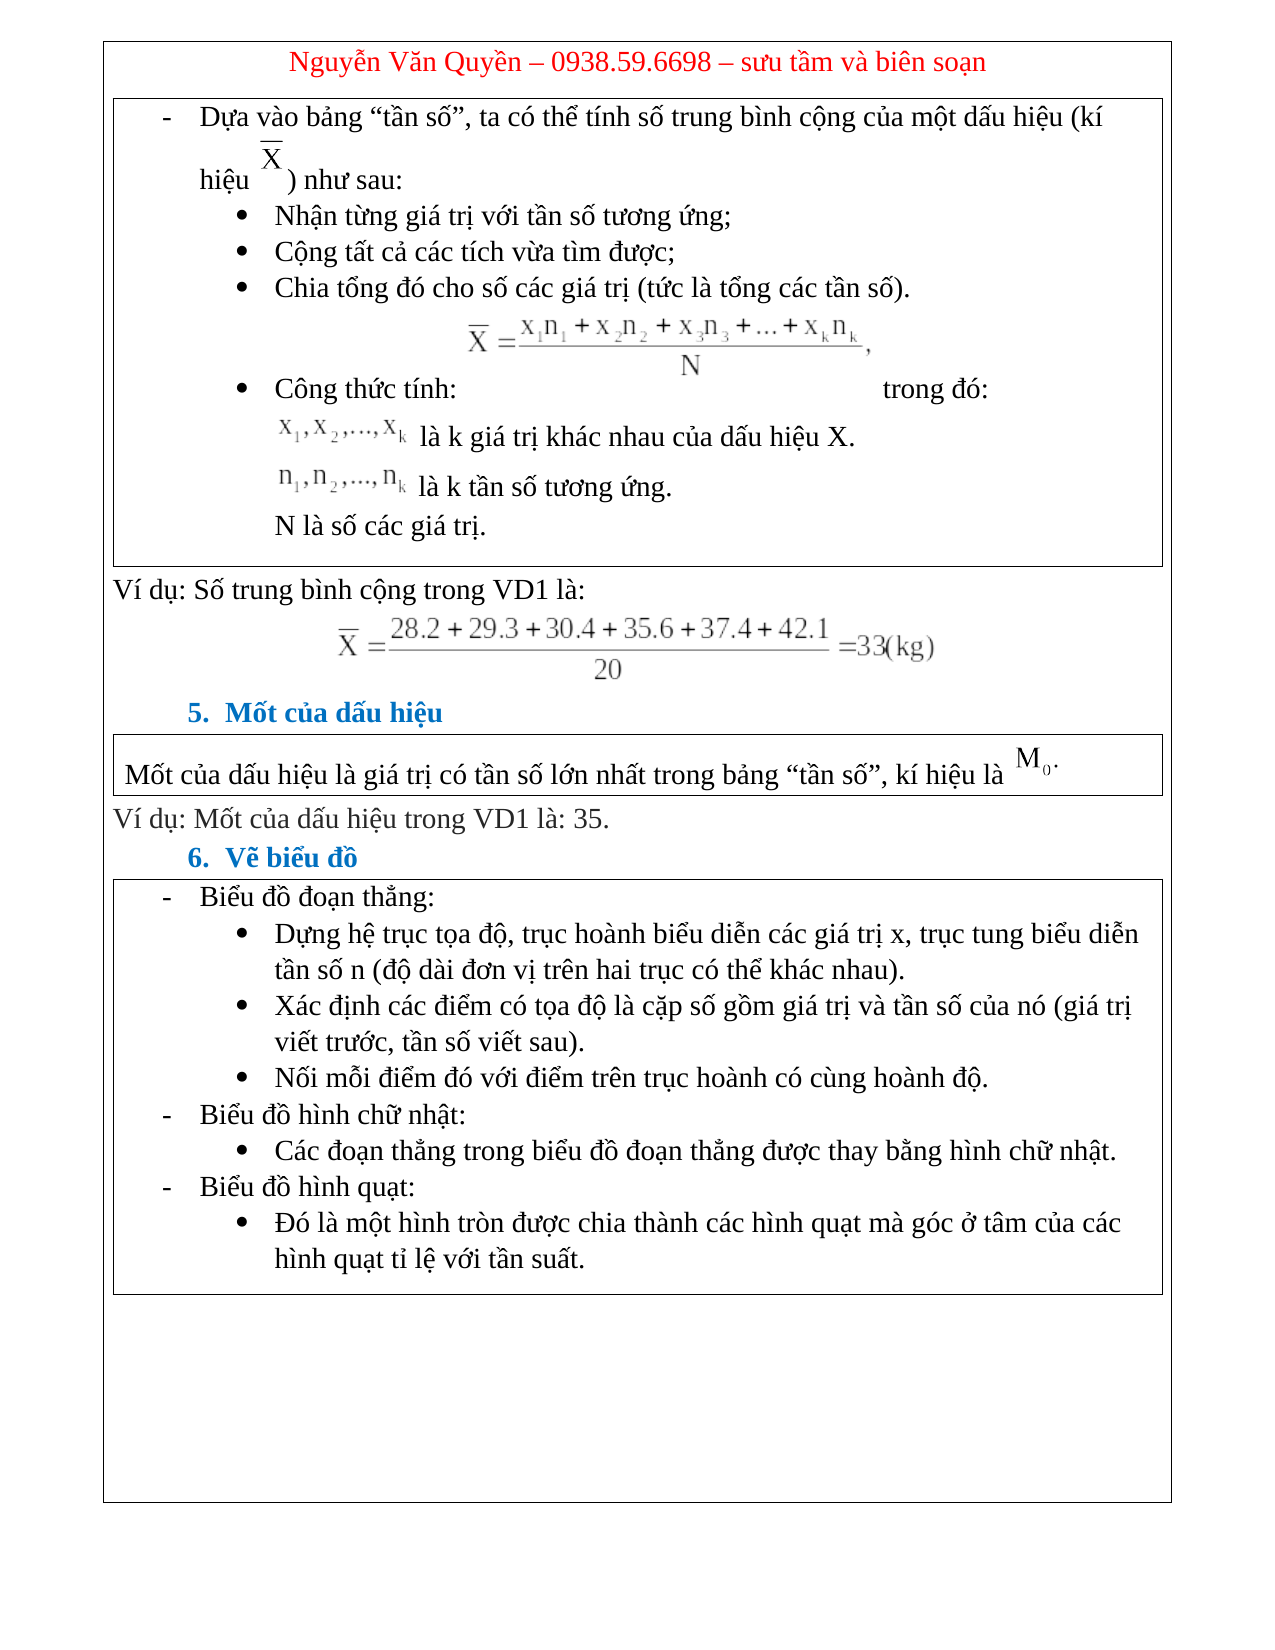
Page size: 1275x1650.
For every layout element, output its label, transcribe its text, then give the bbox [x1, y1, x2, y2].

text Ví dụ: Mốt của dấu hiệu trong VD1 là: 35. [112, 801, 1162, 835]
text Ví dụ: Số trung bình cộng trong VD1 là: [112, 572, 1162, 606]
list Vẽ biểu đồ [187, 840, 1162, 873]
table_header Mốt của dấu hiệu là giá trị có tần số lớn nhất trong bảng “tần số”, kí hiệu là [114, 735, 1162, 795]
list Mốt của dấu hiệu [187, 696, 1162, 729]
table_header Dựa vào bảng “tần số”, ta có thể tính số trung bình cộng của một dấu hiệu (kí hiệu ) như sau: Nhận từng giá trị với tần số tương ứng; Cộng tất cả các tích vừa tìm được; Chia tổng đó cho số các giá trị (tức là tổng các tần số). Công thức tính: trong đó: là k giá trị khác nhau của dấu hiệu X. là k tần số tương ứng. N là số các giá trị. [114, 99, 1162, 566]
table_header Biểu đồ đoạn thẳng: Dựng hệ trục tọa độ, trục hoành biểu diễn các giá trị x, trục tung biểu diễn tần số n (độ dài đơn vị trên hai trục có thể khác nhau). Xác định các điểm có tọa độ là cặp số gồm giá trị và tần số của nó (giá trị viết trước, tần số viết sau). Nối mỗi điểm đó với điểm trên trục hoành có cùng hoành độ. Biểu đồ hình chữ nhật: Các đoạn thẳng trong biểu đồ đoạn thẳng được thay bằng hình chữ nhật. Biểu đồ hình quạt: Đó là một hình tròn được chia thành các hình quạt mà góc ở tâm của các hình quạt tỉ lệ với tần suất. [114, 880, 1162, 1294]
